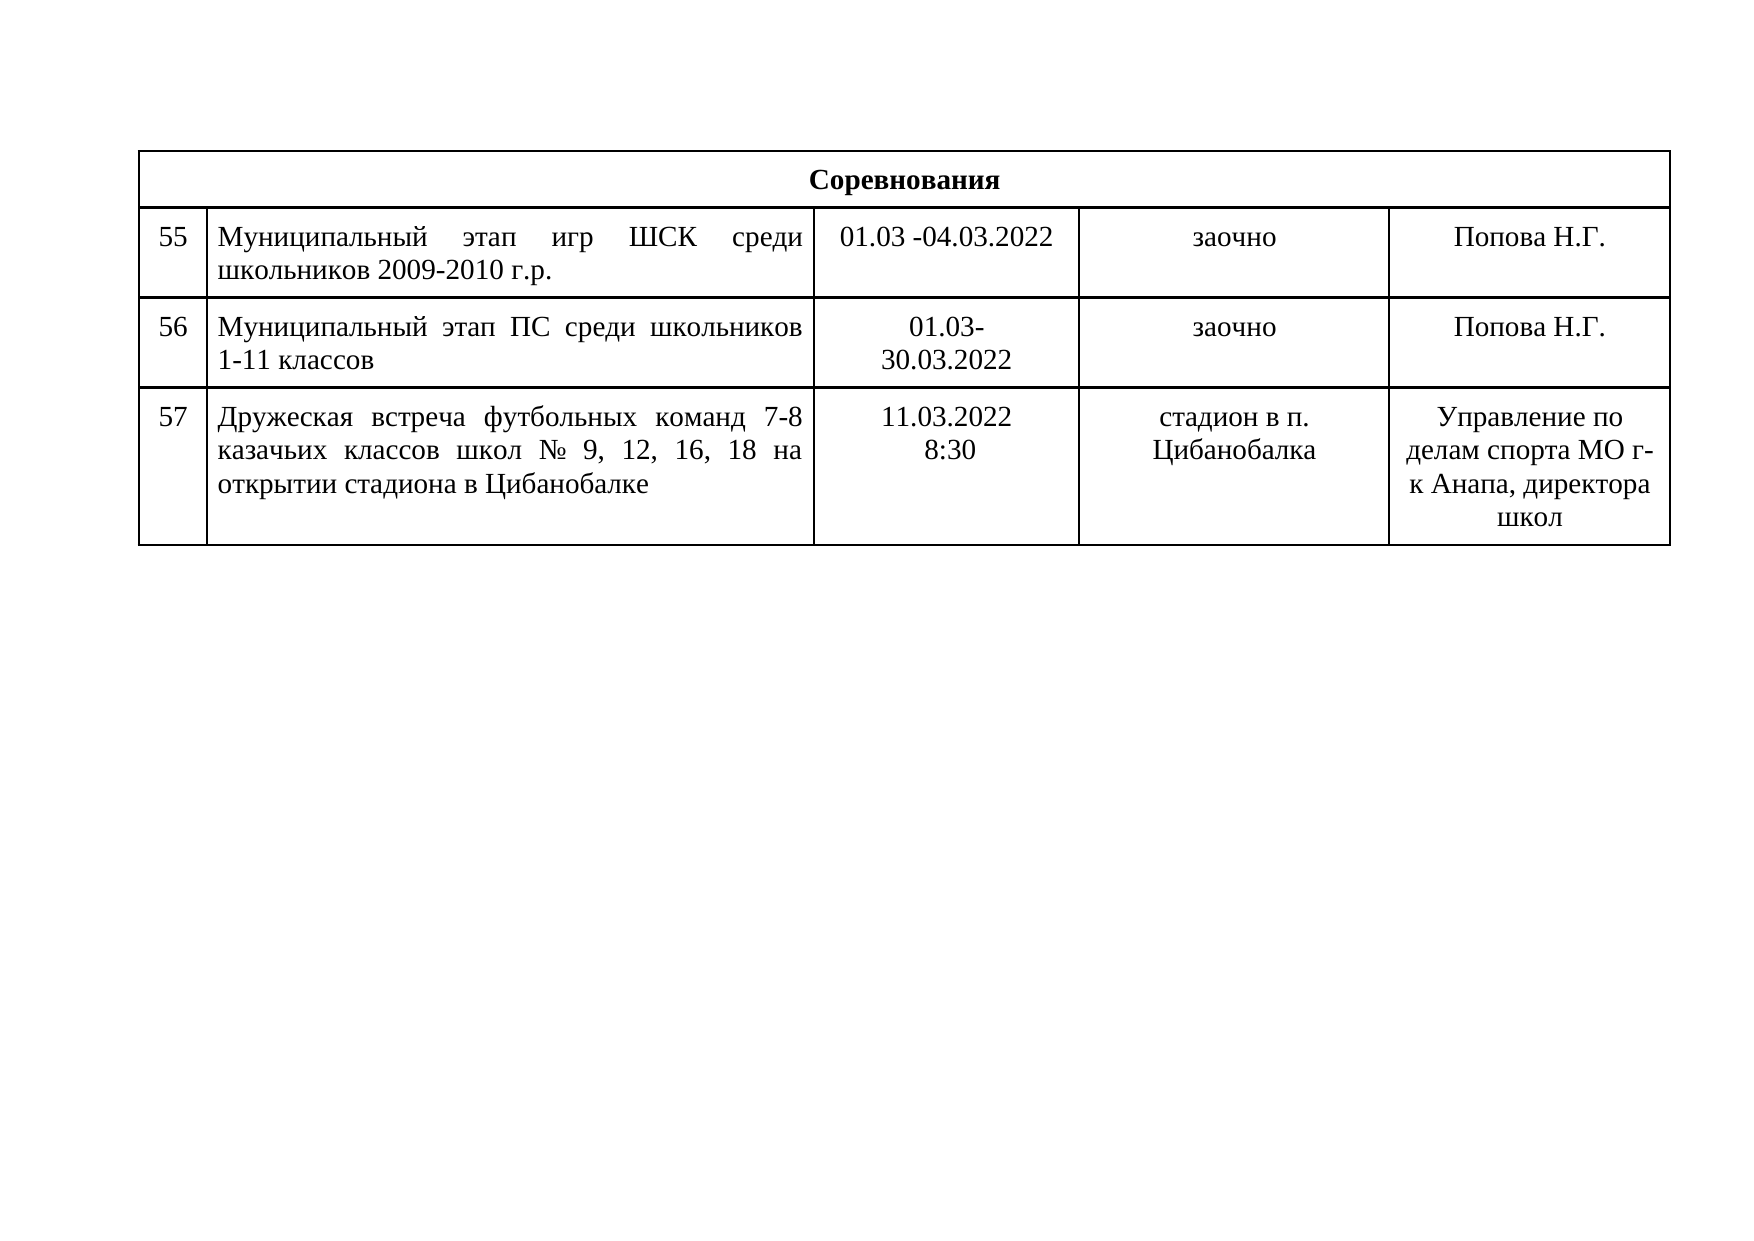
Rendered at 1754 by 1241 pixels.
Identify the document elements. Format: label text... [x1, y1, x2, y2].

table_cell стадион в п. Цибанобалка [1080, 389, 1388, 543]
table_cell Муниципальный этап ПС среди школьников 1-11 классов [208, 299, 813, 386]
table_cell 56 [140, 299, 206, 386]
table_cell заочно [1080, 209, 1388, 296]
table_cell Попова Н.Г. [1390, 299, 1669, 386]
table_cell Попова Н.Г. [1390, 209, 1669, 296]
table_cell 55 [140, 209, 206, 296]
table_cell заочно [1080, 299, 1388, 386]
table_cell Муниципальный этап игр ШСК среди школьников 2009-2010 г.р. [208, 209, 813, 296]
table_cell 01.03- 30.03.2022 [815, 299, 1078, 386]
table_cell Управление по делам спорта МО г-к Анапа, директора школ [1390, 389, 1669, 543]
table_cell Дружеская встреча футбольных команд 7-8 казачьих классов школ № 9, 12, 16, 18 на открытии стадиона в Цибанобалке [208, 389, 813, 543]
table_cell 11.03.2022 8:30 [815, 389, 1078, 543]
table_cell 57 [140, 389, 206, 543]
table_cell Соревнования [140, 152, 1669, 206]
table_cell 01.03 -04.03.2022 [815, 209, 1078, 296]
